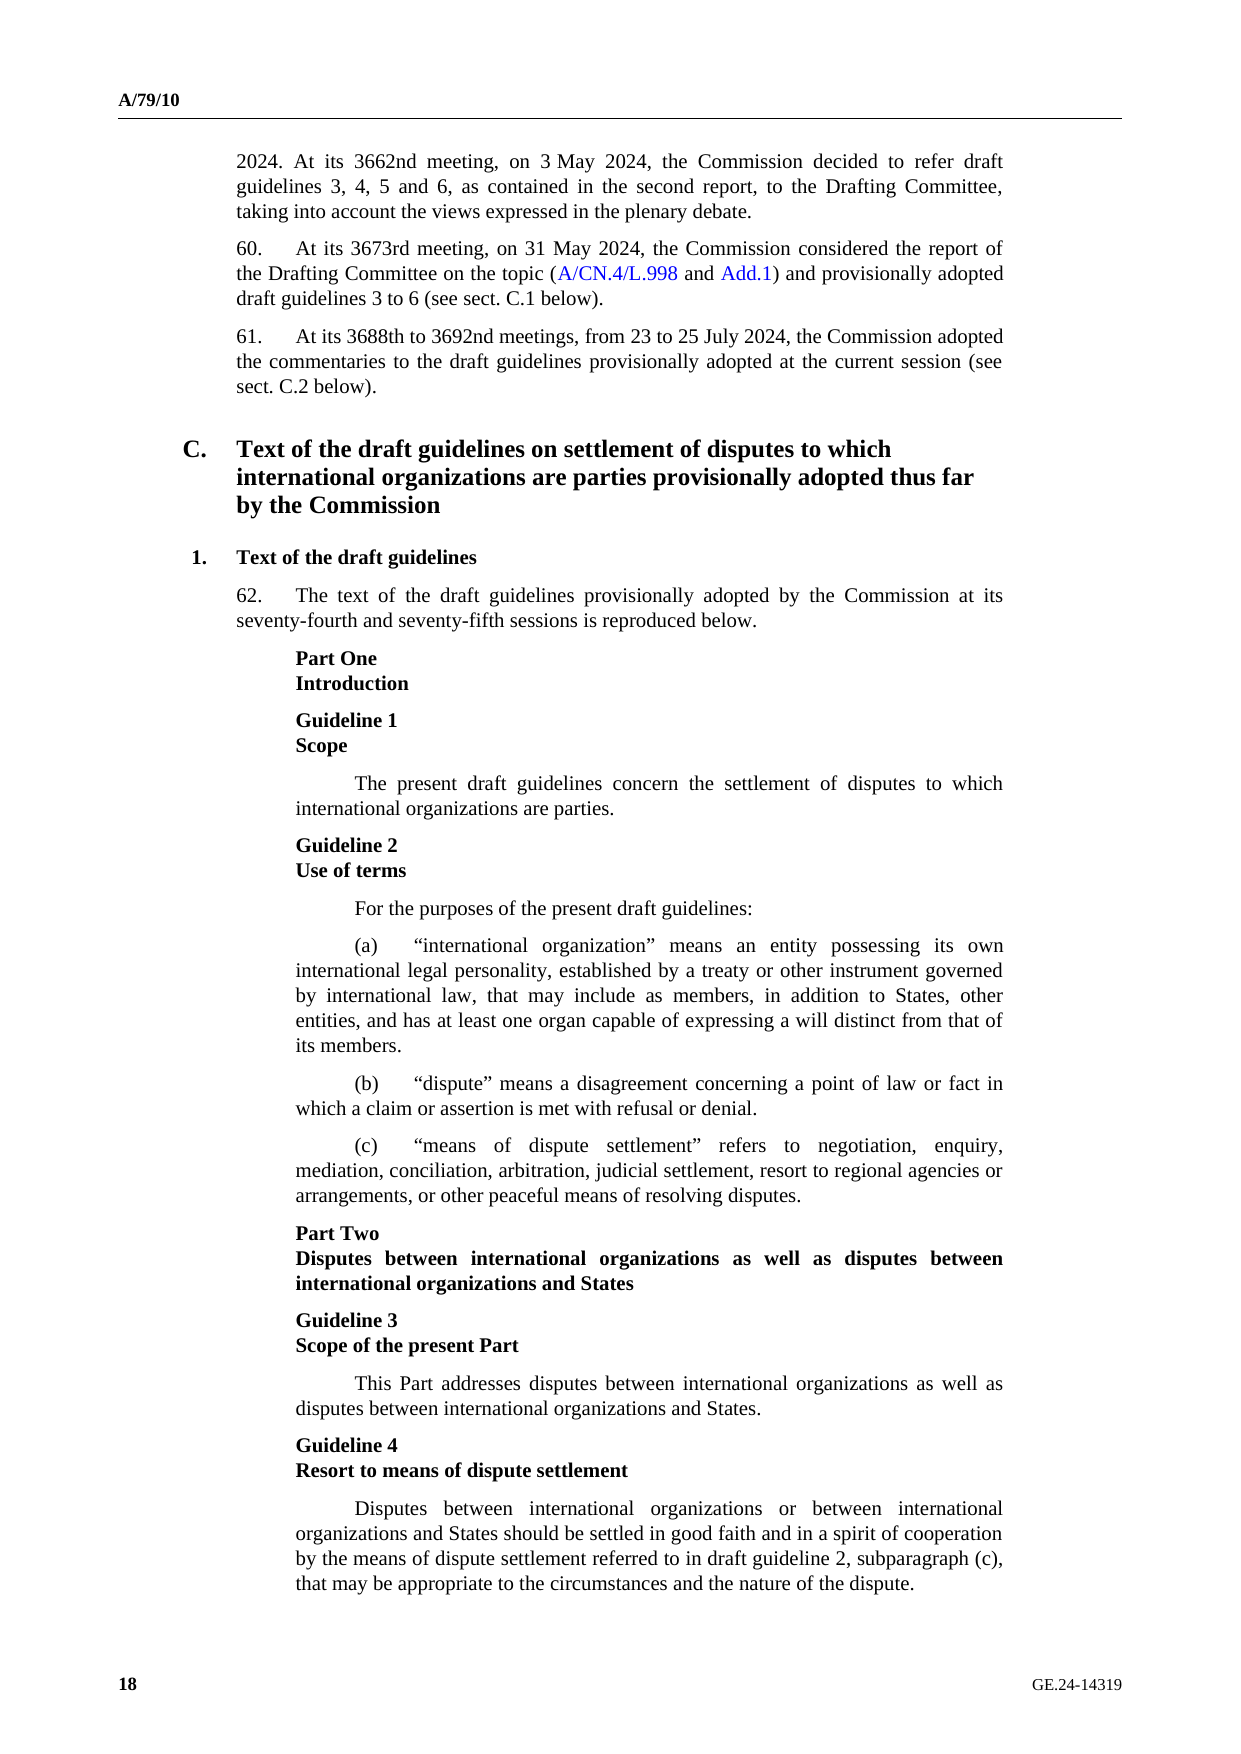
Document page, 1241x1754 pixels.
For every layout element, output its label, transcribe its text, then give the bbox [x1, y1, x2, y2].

text Guideline 3 [295, 1307, 1004, 1332]
text Guideline 4 [295, 1432, 1004, 1457]
text C. Text of the draft guidelines on settlement of disputes to which international organizations are parties provisionally adopted thus far by the Commission [118, 435, 1004, 519]
text Part One [295, 644, 1004, 669]
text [236, 148, 1004, 223]
text Introduction [295, 669, 1004, 694]
text Resort to means of dispute settlement [295, 1457, 1004, 1482]
text Guideline 2 [295, 832, 1004, 857]
text Scope [295, 732, 1004, 757]
text (b) “dispute” means a disagreement concerning a point of law or fact in which a claim or assertion is met with refusal or denial. [295, 1069, 1004, 1119]
text This Part addresses disputes between international organizations as well as disputes between international organizations and States. [295, 1369, 1004, 1419]
text Guideline 1 [295, 707, 1004, 732]
text Use of terms [295, 857, 1004, 882]
text Part Two [295, 1219, 1004, 1244]
text 1. Text of the draft guidelines [118, 544, 1004, 569]
text 61. At its 3688th to 3692nd meetings, from 23 to 25 July 2024, the Commission adopted the commentaries to the draft guidelines provisionally adopted at the current session (see sect. C.2 below). [236, 323, 1004, 398]
text 62. The text of the draft guidelines provisionally adopted by the Commission at its seventy-fourth and seventy-fifth sessions is reproduced below. [236, 582, 1004, 632]
text (c) “means of dispute settlement” refers to negotiation, enquiry, mediation, conciliation, arbitration, judicial settlement, resort to regional agencies or arrangements, or other peaceful means of resolving disputes. [295, 1132, 1004, 1207]
text 60. At its 3673rd meeting, on 31 May 2024, the Commission considered the report of the Drafting Committee on the topic (A/CN.4/L.998 and Add.1) and provisionally adopted draft guidelines 3 to 6 (see sect. C.1 below). [236, 235, 1004, 310]
text The present draft guidelines concern the settlement of disputes to which international organizations are parties. [295, 769, 1004, 819]
text Disputes between international organizations or between international organizations and States should be settled in good faith and in a spirit of cooperation by the means of dispute settlement referred to in draft guideline 2, subparagraph (c), that may be appropriate to the circumstances and the nature of the dispute. [295, 1494, 1004, 1594]
text Disputes between international organizations as well as disputes between international organizations and States [295, 1244, 1004, 1294]
text For the purposes of the present draft guidelines: [295, 894, 1004, 919]
text Scope of the present Part [295, 1332, 1004, 1357]
text (a) “international organization” means an entity possessing its own international legal personality, established by a treaty or other instrument governed by international law, that may include as members, in addition to States, other entities, and has at least one organ capable of expressing a will distinct from that of its members. [295, 932, 1004, 1057]
